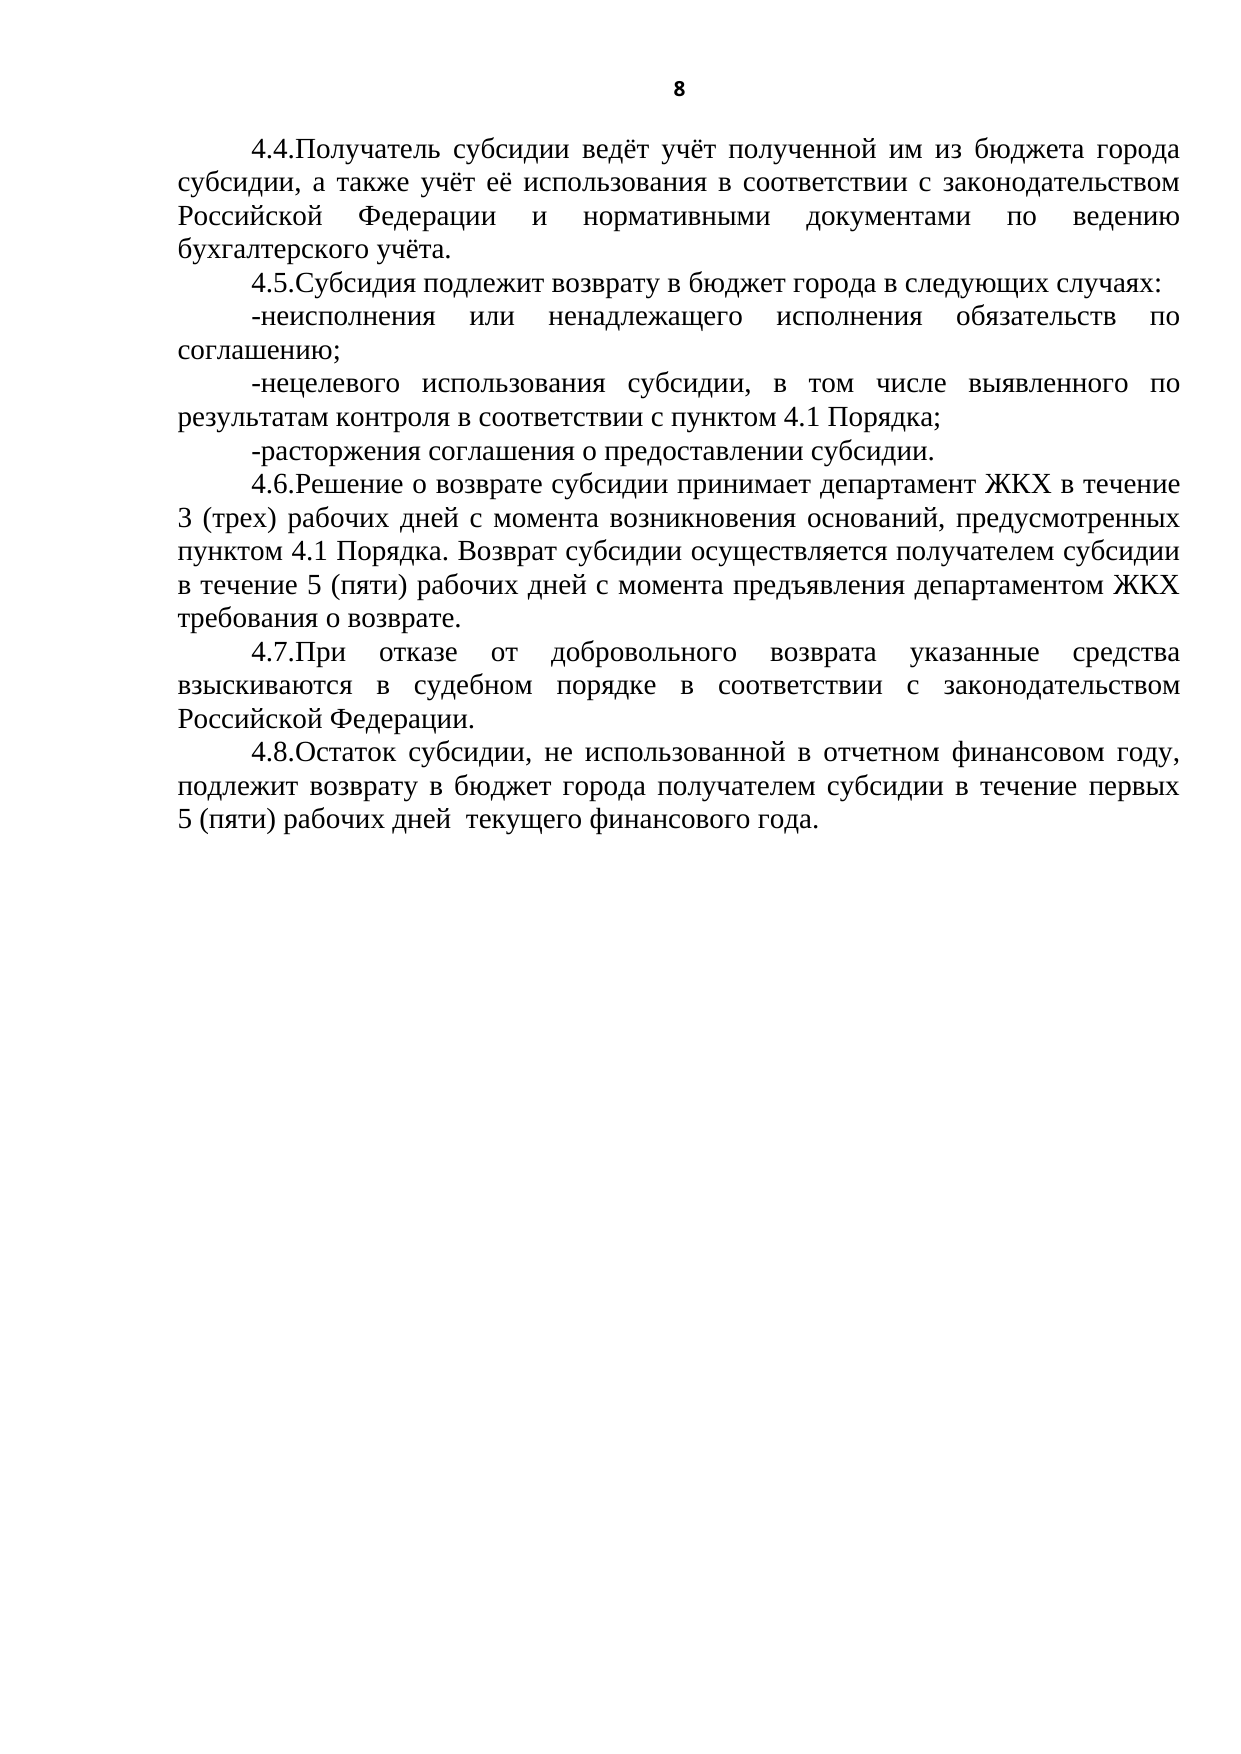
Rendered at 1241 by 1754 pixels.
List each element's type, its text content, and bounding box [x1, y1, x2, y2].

text 4.5.Субсидия подлежит возврату в бюджет города в следующих случаях: [177, 265, 1181, 298]
text -нецелевого использования субсидии, в том числе выявленного по результатам контроля в соответствии с пунктом 4.1 Порядка; [177, 366, 1181, 433]
text 4.4.Получатель субсидии ведёт учёт полученной им из бюджета города субсидии, а также учёт её использования в соответствии с законодательством Российской Федерации и нормативными документами по ведению бухгалтерского учёта. [177, 131, 1181, 265]
text -расторжения соглашения о предоставлении субсидии. [177, 433, 1181, 466]
text 4.6.Решение о возврате субсидии принимает департамент ЖКХ в течение 3 (трех) рабочих дней с момента возникновения оснований, предусмотренных пунктом 4.1 Порядка. Возврат субсидии осуществляется получателем субсидии в течение 5 (пяти) рабочих дней с момента предъявления департаментом ЖКХ требования о возврате. [177, 466, 1181, 634]
text 4.8.Остаток субсидии, не использованной в отчетном финансовом году, подлежит возврату в бюджет города получателем субсидии в течение первых 5 (пяти) рабочих дней текущего финансового года. [177, 734, 1181, 835]
text -неисполнения или ненадлежащего исполнения обязательств по соглашению; [177, 298, 1181, 366]
text 4.7.При отказе от добровольного возврата указанные средства взыскиваются в судебном порядке в соответствии с законодательством Российской Федерации. [177, 634, 1181, 734]
